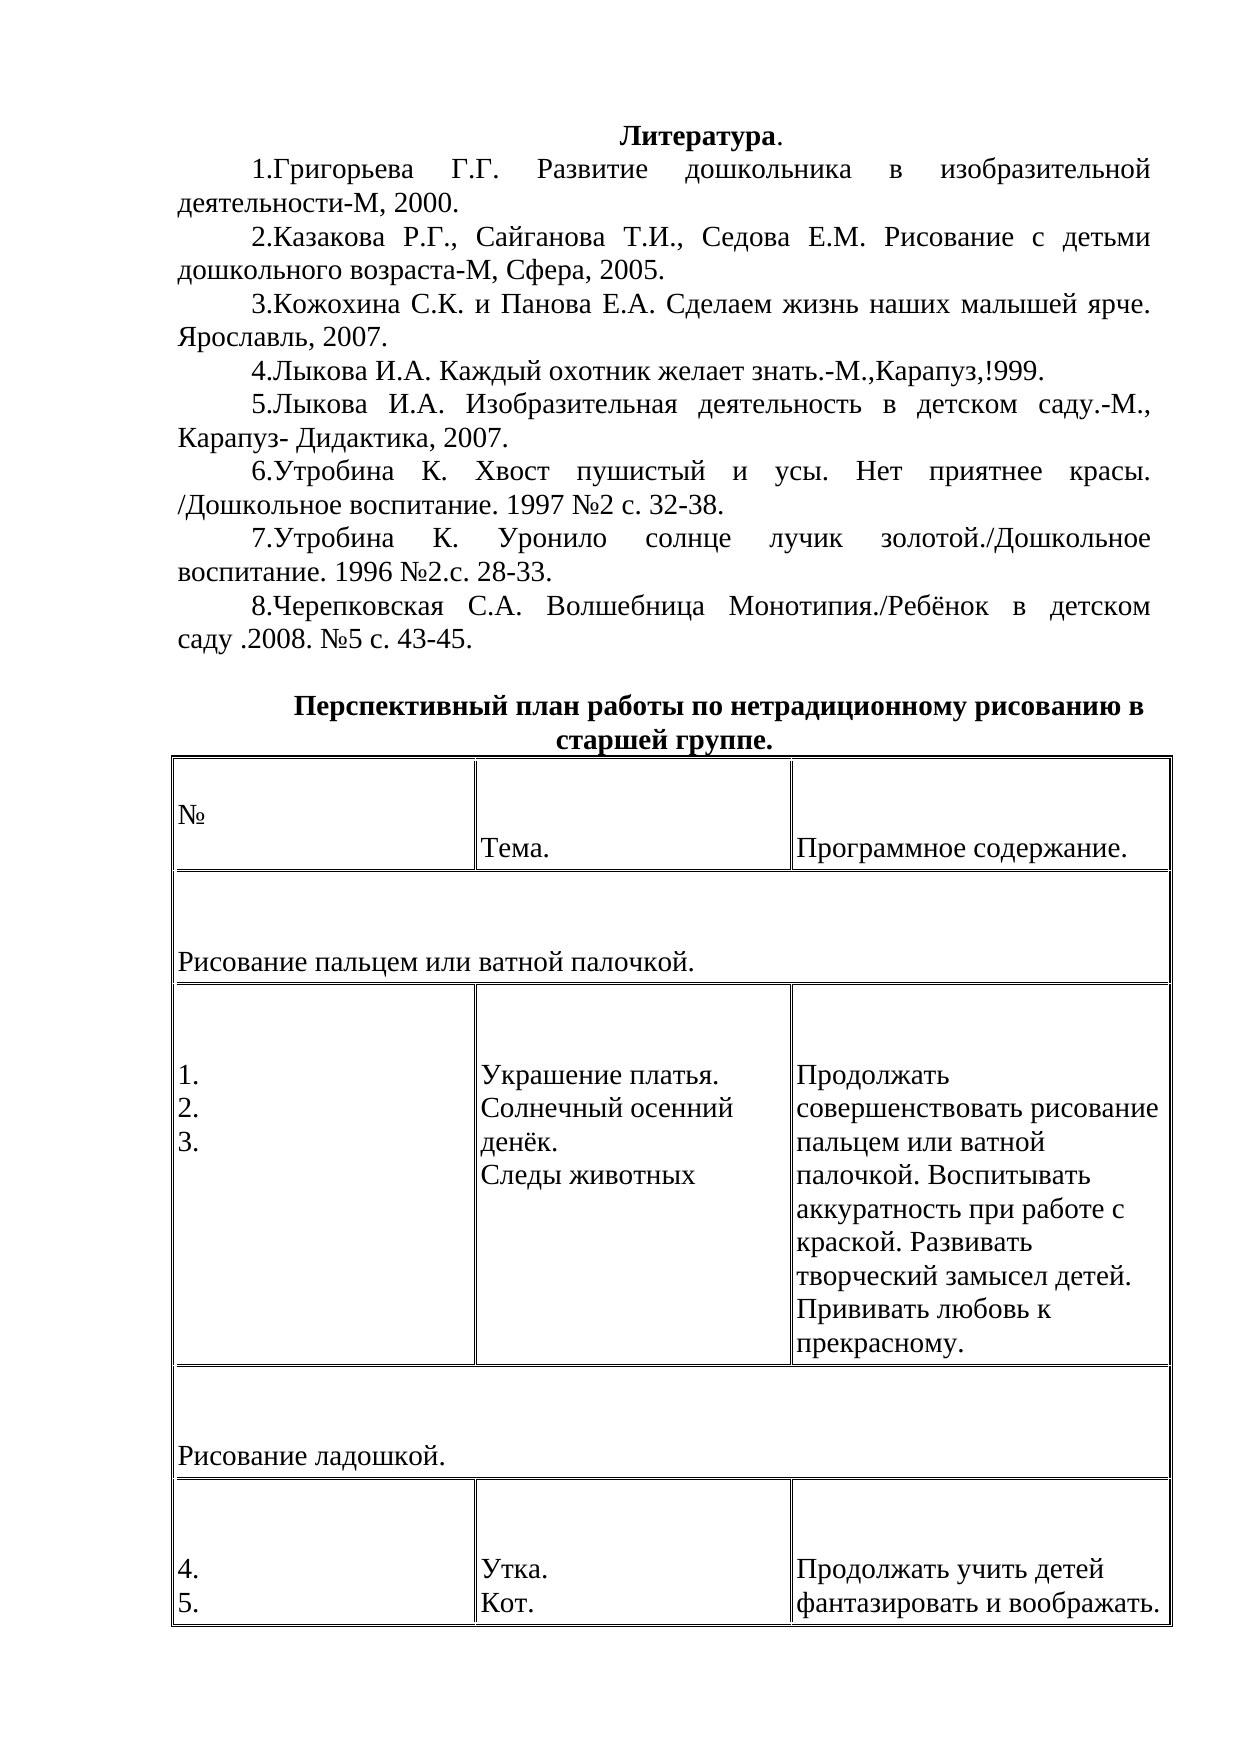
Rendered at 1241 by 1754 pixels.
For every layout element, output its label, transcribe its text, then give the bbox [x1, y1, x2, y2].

text 8.Черепковская С.А. Волшебница Монотипия./Ребёнок в детском саду .2008. №5 с. 43-45. [177, 588, 1152, 655]
table_cell Продолжать совершенствовать рисование пальцем или ватной палочкой. Воспитывать аккуратность при работе с краской. Развивать творческий замысел детей. Прививать любовь к прекрасному. [791, 982, 1171, 1363]
text 6.Утробина К. Хвост пушистый и усы. Нет приятнее красы. /Дошкольное воспитание. 1997 №2 с. 32-38. [177, 453, 1152, 521]
table_header № [174, 759, 476, 869]
table_cell Утка. Кот. [476, 1480, 791, 1623]
table_cell Украшение платья. Солнечный осенний денёк. Следы животных [477, 985, 790, 1363]
text 7.Утробина К. Уронило солнце лучик золотой./Дошкольное воспитание. 1996 №2.с. 28-33. [177, 521, 1152, 588]
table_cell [791, 1477, 1171, 1623]
text 3.Кожохина С.К. и Панова Е.А. Сделаем жизнь наших малышей ярче. Ярославль, 2007. [177, 286, 1152, 353]
text 1.Григорьева Г.Г. Развитие дошкольника в изобразительной деятельности-М, 2000. [177, 152, 1152, 219]
table_cell Рисование ладошкой. [174, 1364, 1170, 1477]
table_header Тема. [476, 759, 791, 869]
text Перспективный план работы по нетрадиционному рисованию в старшей группе. [177, 655, 1152, 755]
text 5.Лыкова И.А. Изобразительная деятельность в детском саду.-М., Карапуз- Дидактика, 2007. [177, 386, 1152, 453]
table_cell 4. 5. [173, 1477, 476, 1623]
table_cell Рисование пальцем или ватной палочкой. [173, 869, 1171, 982]
text 4.Лыкова И.А. Каждый охотник желает знать.-М.,Карапуз,!999. [177, 353, 1152, 386]
table_cell 1. 2. 3. [173, 982, 476, 1363]
text Литература. [177, 118, 1152, 152]
text 2.Казакова Р.Г., Сайганова Т.И., Седова Е.М. Рисование с детьми дошкольного возраста-М, Сфера, 2005. [177, 219, 1152, 286]
table_header Программное содержание. [791, 759, 1169, 869]
